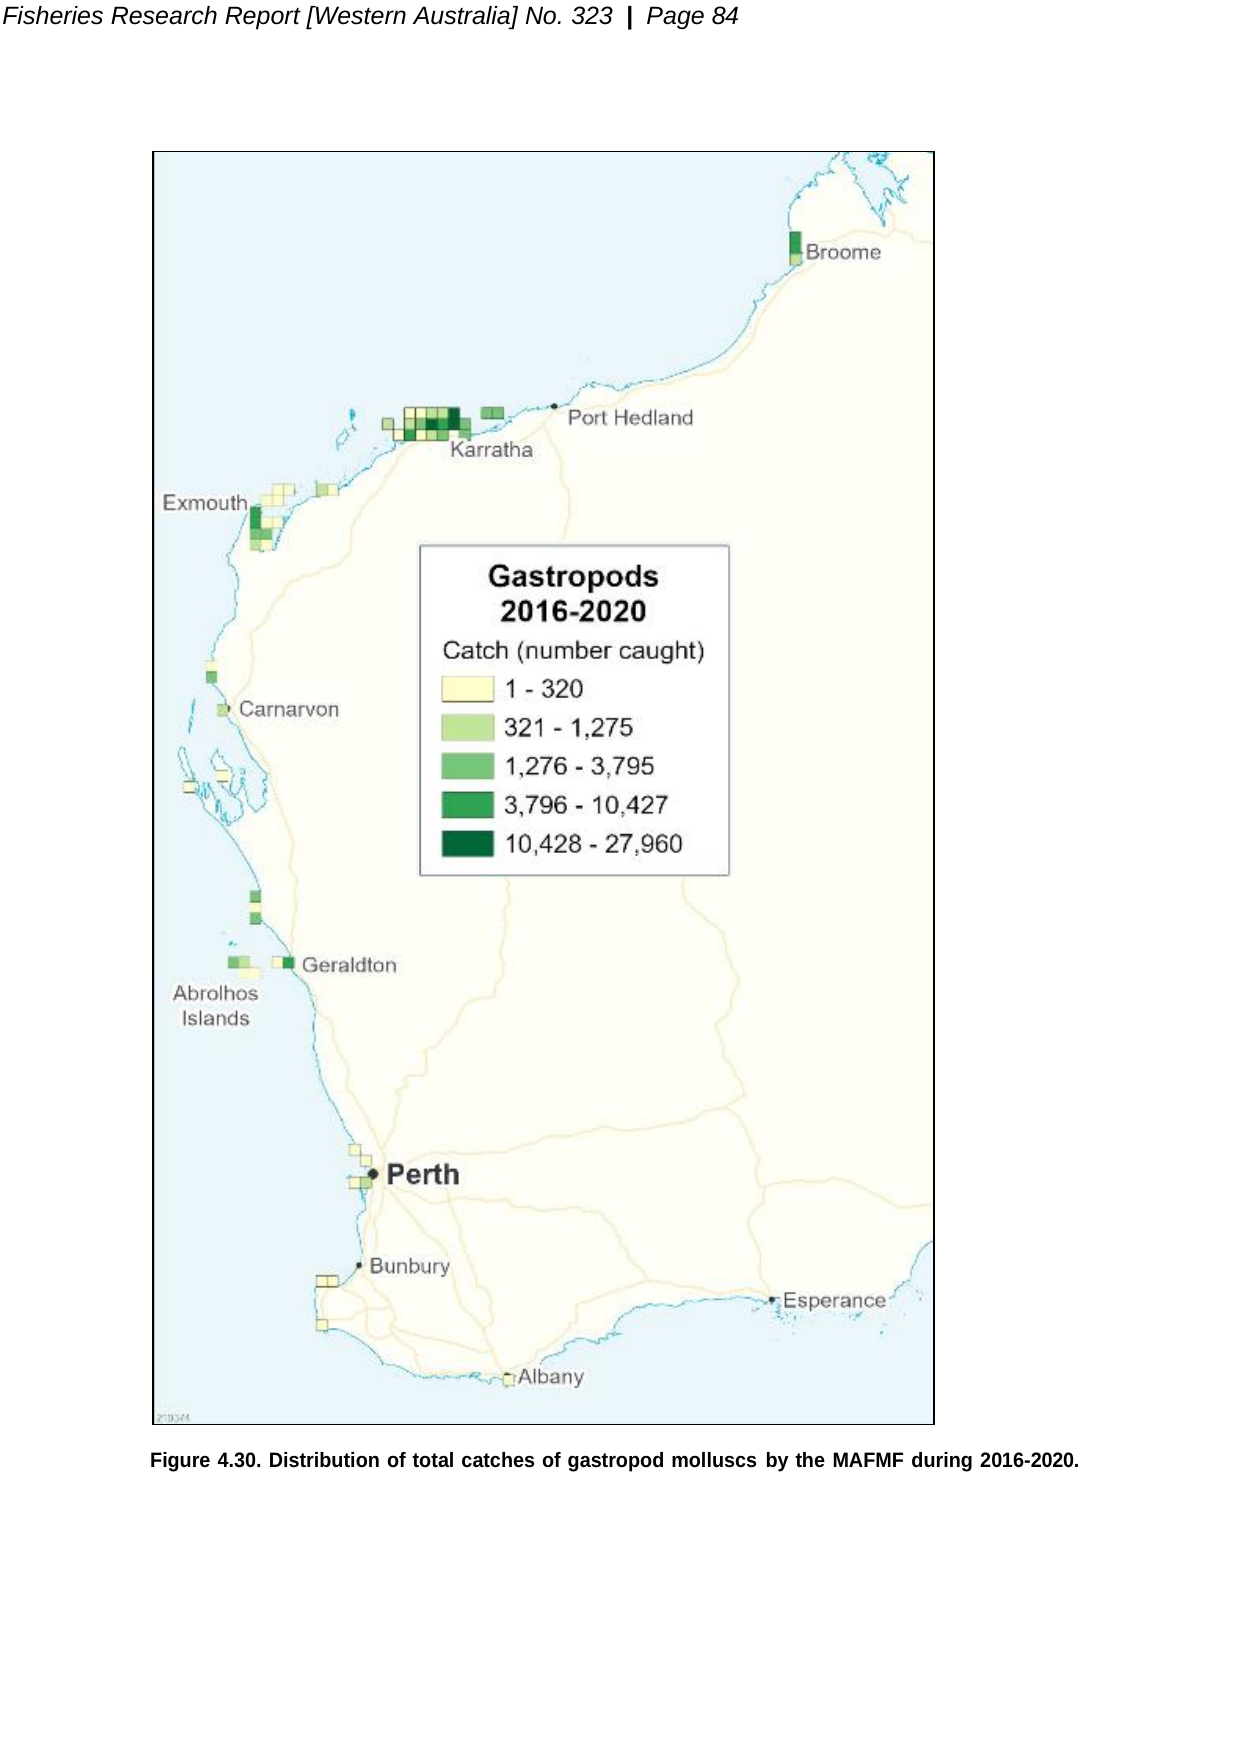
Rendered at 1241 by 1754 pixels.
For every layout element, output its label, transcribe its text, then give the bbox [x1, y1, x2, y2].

picture [154, 152, 933, 1424]
text Figure 4.30. Distribution of total catches of gastropod molluscs by the MAFMF during 2016-2020. [150, 1448, 1167, 1472]
